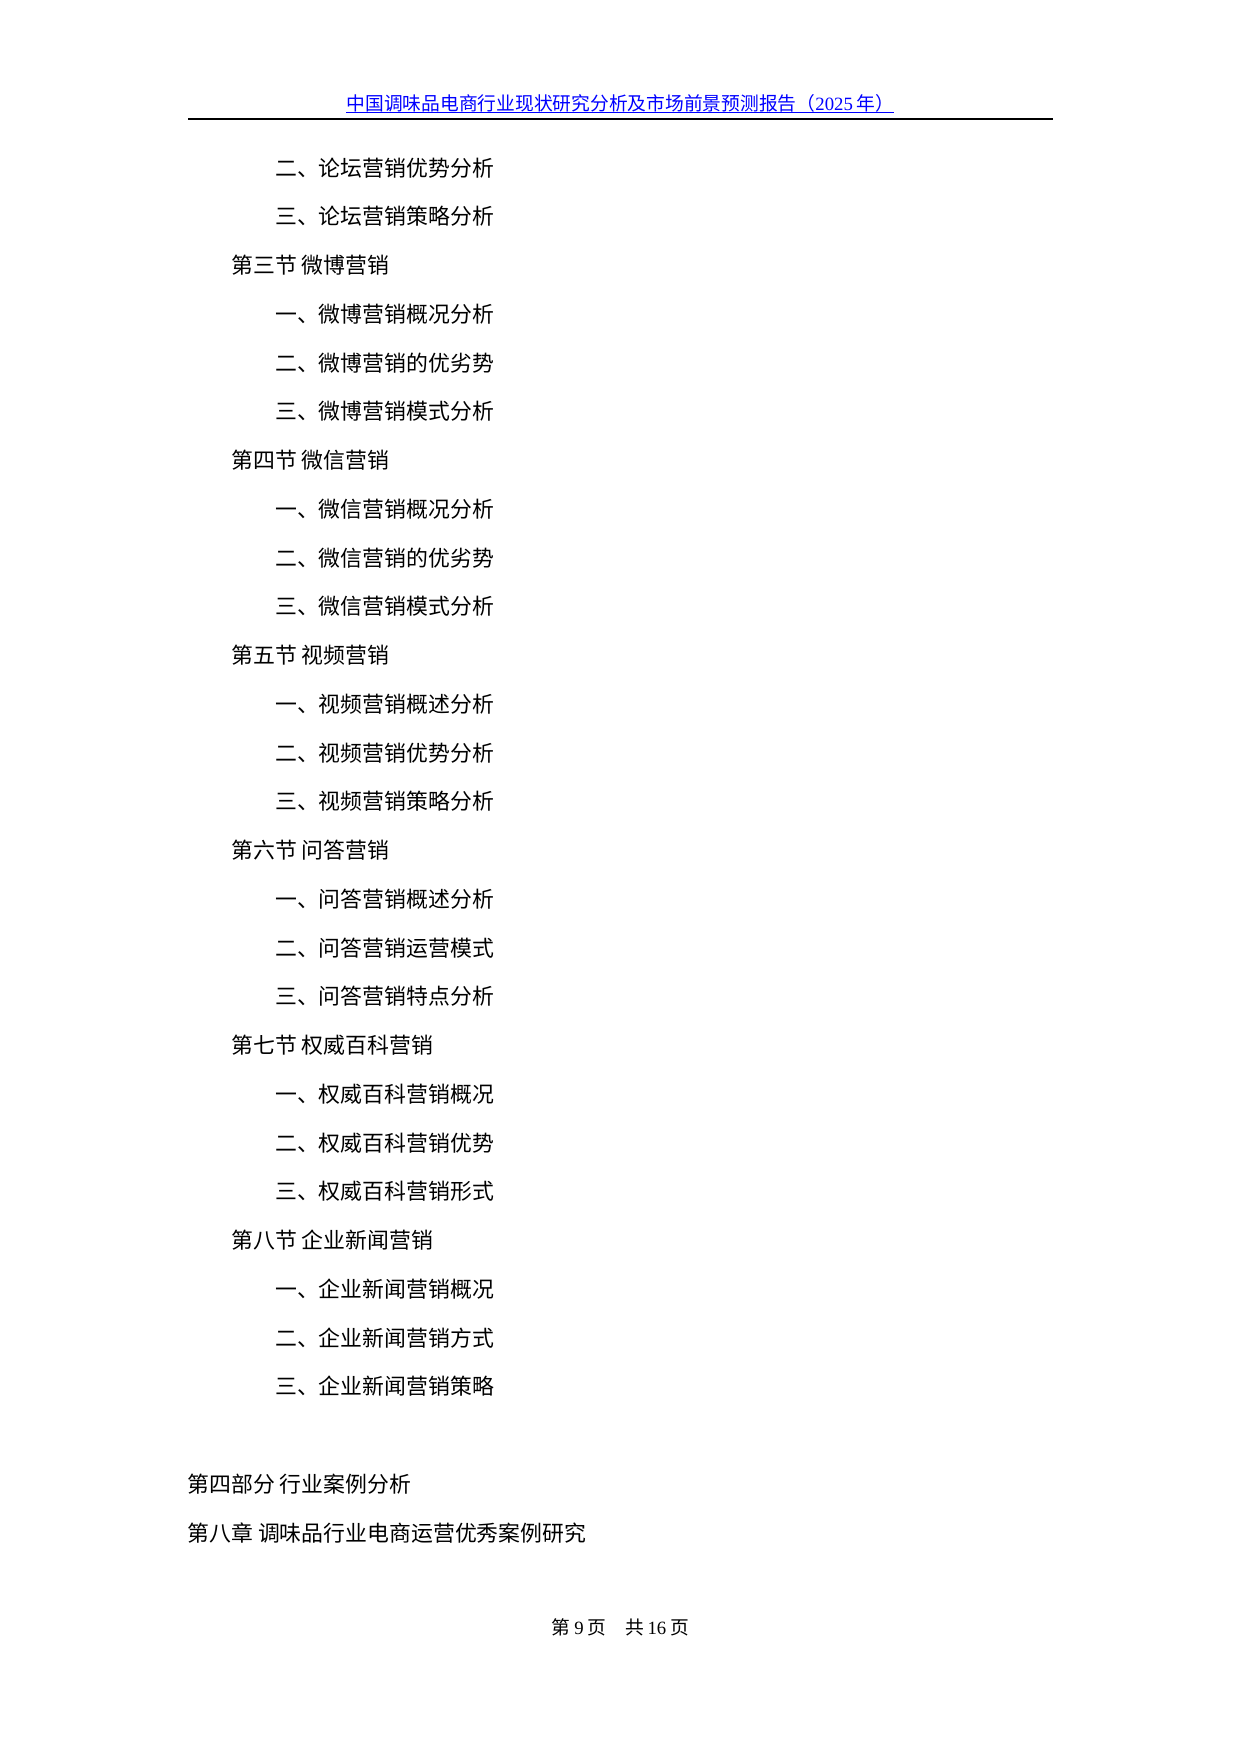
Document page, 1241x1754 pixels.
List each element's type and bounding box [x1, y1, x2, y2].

text [187, 150, 1053, 1548]
